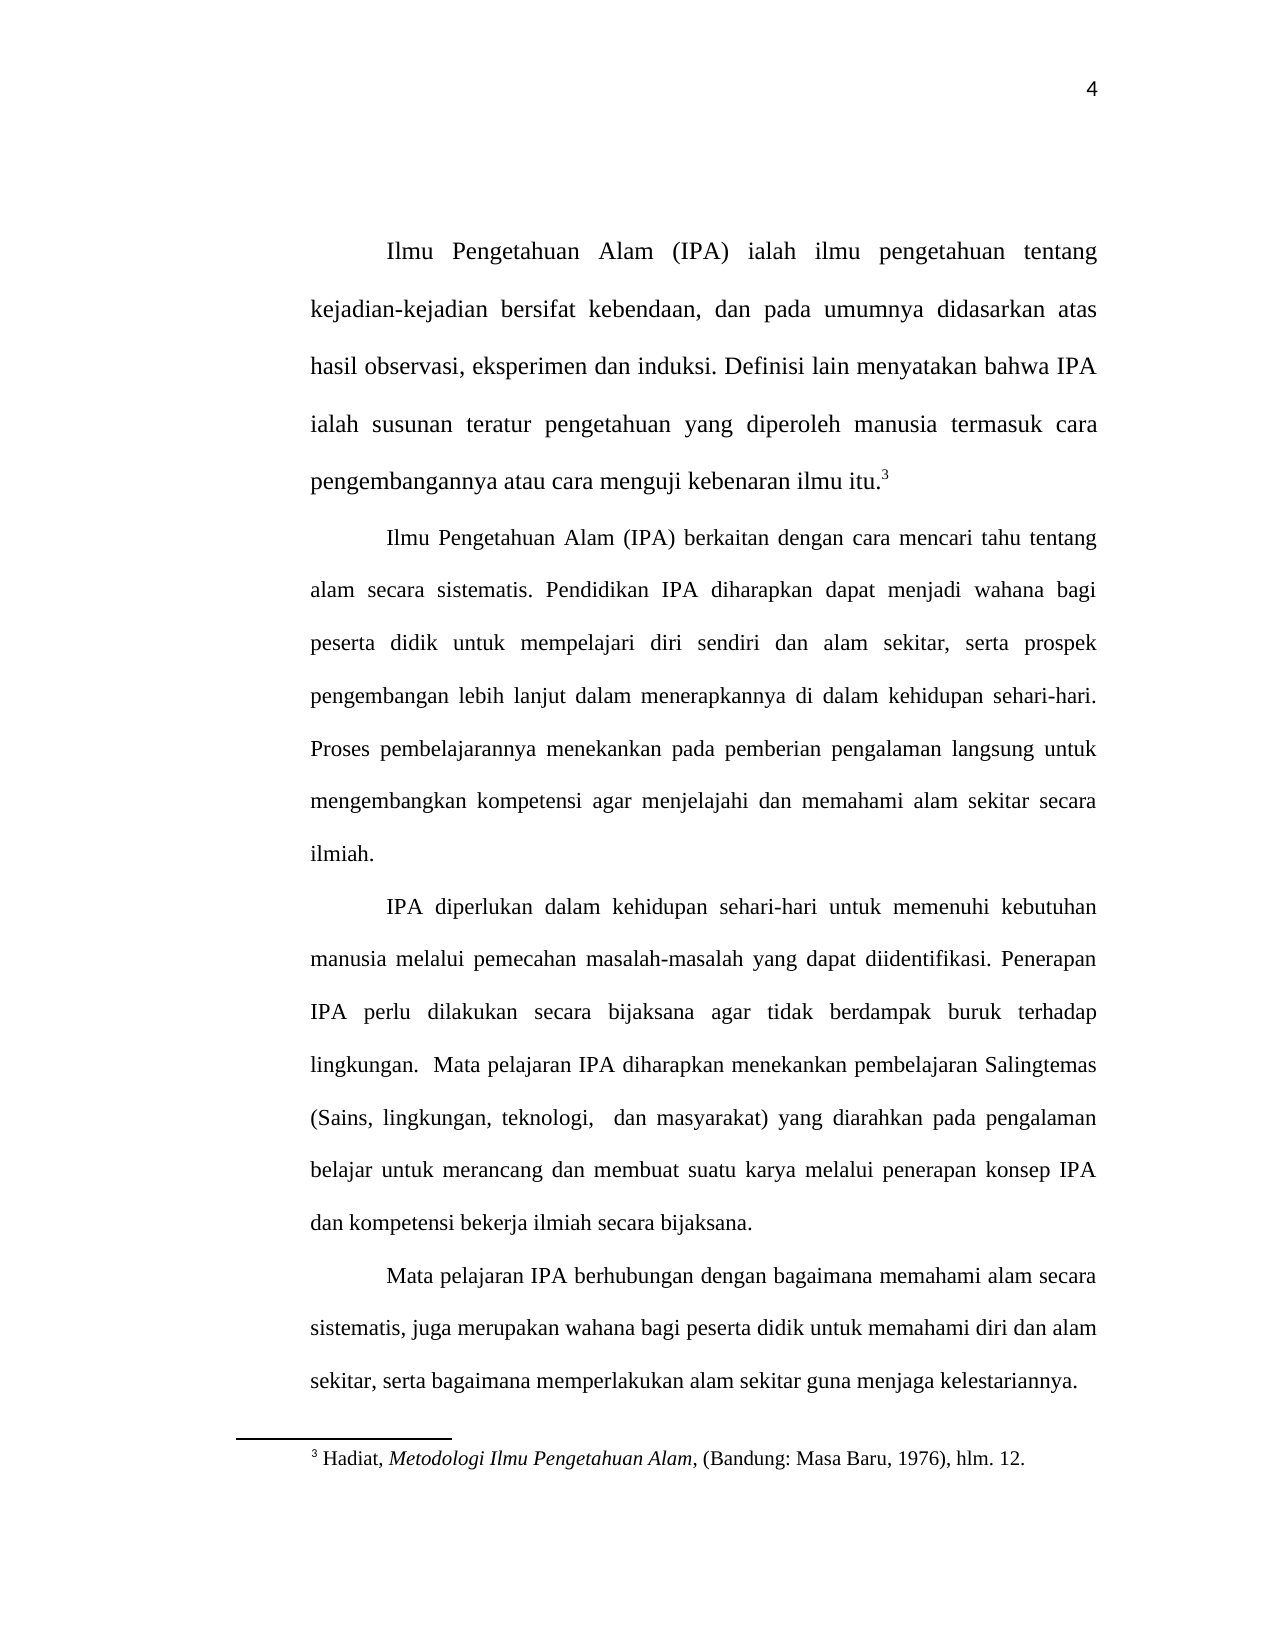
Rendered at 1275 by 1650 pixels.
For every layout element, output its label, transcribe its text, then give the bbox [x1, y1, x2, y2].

list Ilmu Pengetahuan Alam (IPA) berkaitan dengan cara mencari tahu tentang alam secara sistematis. Pendidikan IPA diharapkan dapat menjadi wahana bagi peserta didik untuk mempelajari diri sendiri dan alam sekitar, serta prospek pengembangan lebih lanjut dalam menerapkannya di dalam kehidupan sehari-hari. Proses pembelajarannya menekankan pada pemberian pengalaman langsung untuk mengembangkan kompetensi agar menjelajahi dan memahami alam sekitar secara ilmiah. [310, 524, 1098, 866]
list Ilmu Pengetahuan Alam (IPA) ialah ilmu pengetahuan tentang kejadian-kejadian bersifat kebendaan, dan pada umumnya didasarkan atas hasil observasi, eksperimen dan induksi. Definisi lain menyatakan bahwa IPA ialah susunan teratur pengetahuan yang diperoleh manusia termasuk cara pengembangannya atau cara menguji kebenaran ilmu itu. [310, 236, 1098, 495]
list Mata pelajaran IPA berhubungan dengan bagaimana memahami alam secara sistematis, juga merupakan wahana bagi peserta didik untuk memahami diri dan alam sekitar, serta bagaimana memperlakukan alam sekitar guna menjaga kelestariannya. [310, 1262, 1098, 1393]
list IPA diperlukan dalam kehidupan sehari-hari untuk memenuhi kebutuhan manusia melalui pemecahan masalah-masalah yang dapat diidentifikasi. Penerapan IPA perlu dilakukan secara bijaksana agar tidak berdampak buruk terhadap lingkungan. Mata pelajaran IPA diharapkan menekankan pembelajaran Salingtemas (Sains, lingkungan, teknologi, dan masyarakat) yang diarahkan pada pengalaman belajar untuk merancang dan membuat suatu karya melalui penerapan konsep IPA dan kompetensi bekerja ilmiah secara bijaksana. [310, 893, 1098, 1235]
